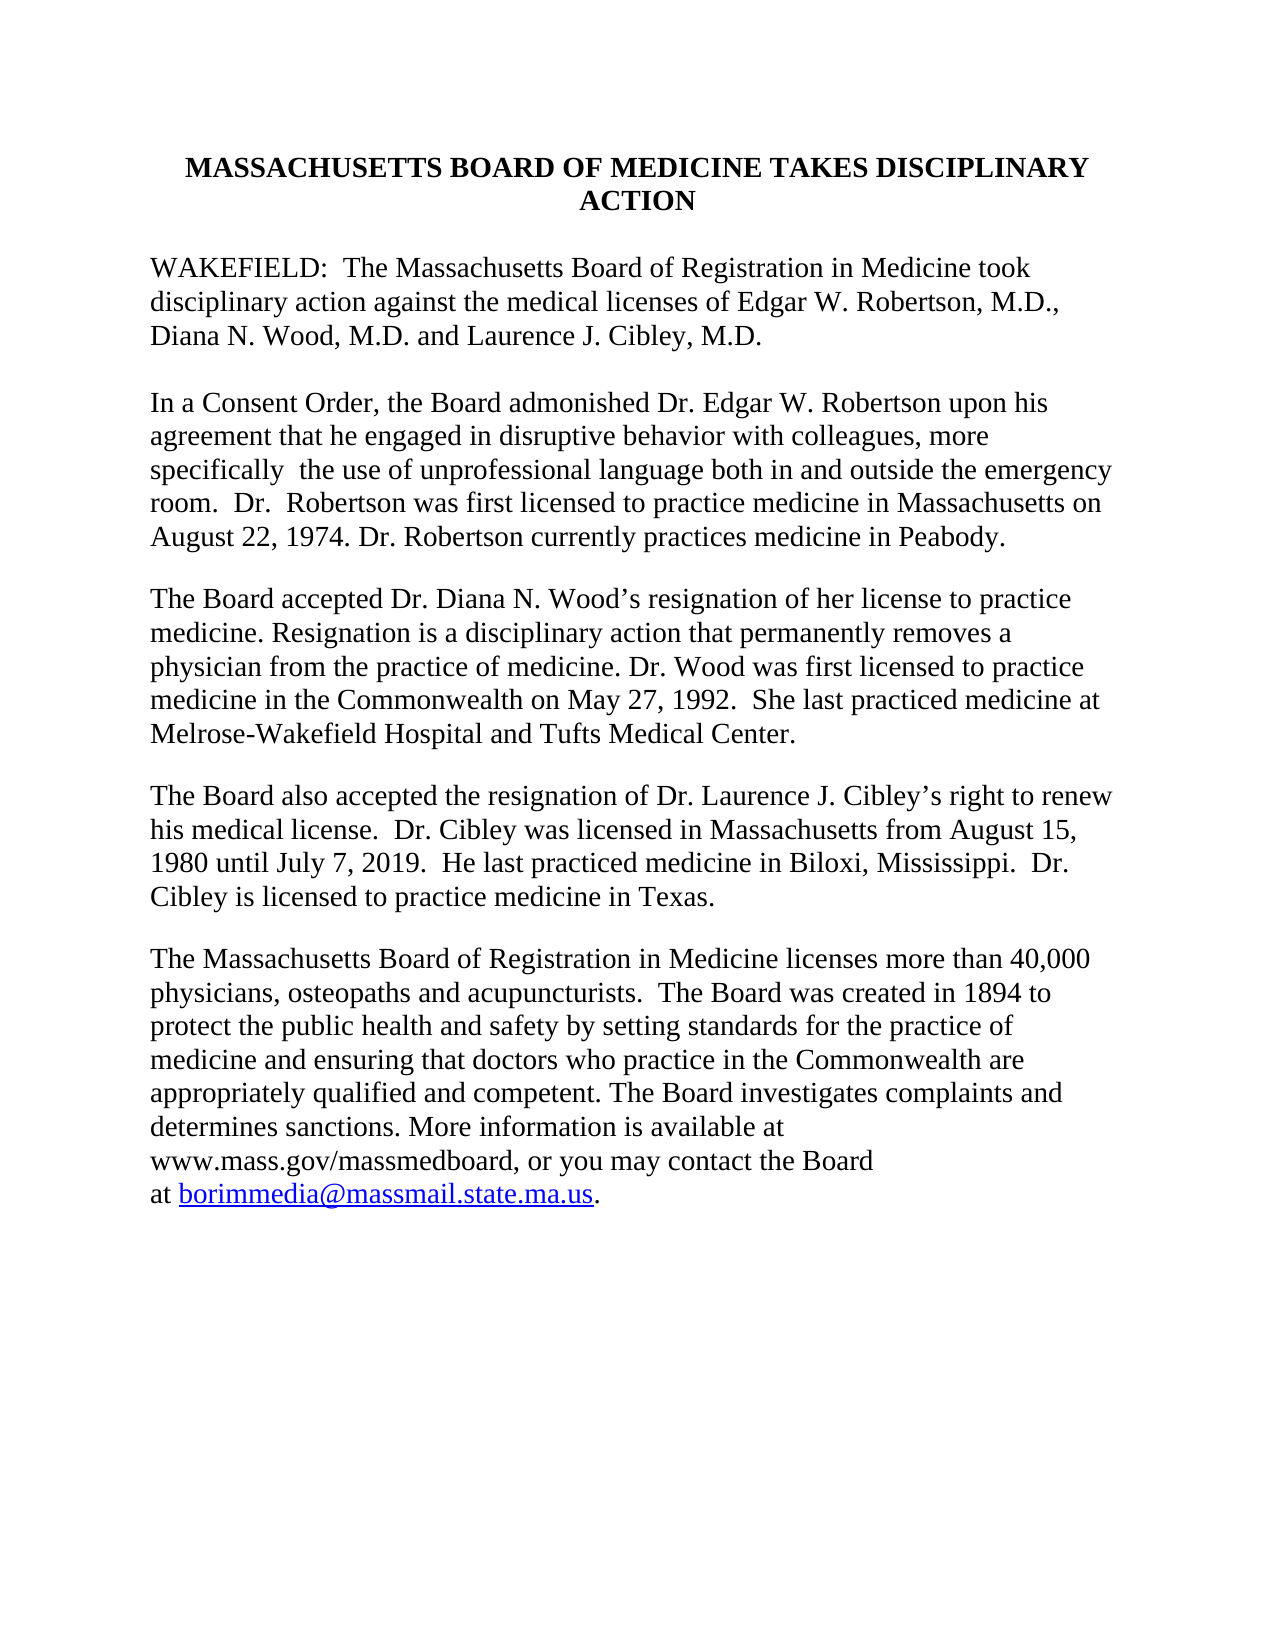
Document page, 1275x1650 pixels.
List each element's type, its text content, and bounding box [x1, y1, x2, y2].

text The Board accepted Dr. Diana N. Wood’s resignation of her license to practice medicine. Resignation is a disciplinary action that permanently removes a physician from the practice of medicine. Dr. Wood was first licensed to practice medicine in the Commonwealth on May 27, 1992. She last practiced medicine at Melrose-Wakefield Hospital and Tufts Medical Center. [150, 582, 1125, 749]
text WAKEFIELD: The Massachusetts Board of Registration in Medicine took disciplinary action against the medical licenses of Edgar W. Robertson, M.D., Diana N. Wood, M.D. and Laurence J. Cibley, M.D. [150, 251, 1125, 351]
text MASSACHUSETTS BOARD OF MEDICINE TAKES DISCIPLINARY ACTION [150, 150, 1125, 217]
text The Massachusetts Board of Registration in Medicine licenses more than 40,000 physicians, osteopaths and acupuncturists. The Board was created in 1894 to protect the public health and safety by setting standards for the practice of medicine and ensuring that doctors who practice in the Commonwealth are appropriately qualified and competent. The Board investigates complaints and determines sanctions. More information is available at www.mass.gov/massmedboard, or you may contact the Board at borimmedia@massmail.state.ma.us. [150, 941, 1125, 1210]
text The Board also accepted the resignation of Dr. Laurence J. Cibley’s right to renew his medical license. Dr. Cibley was licensed in Massachusetts from August 15, 1980 until July 7, 2019. He last practiced medicine in Biloxi, Mississippi. Dr. Cibley is licensed to practice medicine in Texas. [150, 778, 1125, 913]
text In a Consent Order, the Board admonished Dr. Edgar W. Robertson upon his agreement that he engaged in disruptive behavior with colleagues, more specifically the use of unprofessional language both in and outside the emergency room. Dr. Robertson was first licensed to practice medicine in Massachusetts on August 22, 1974. Dr. Robertson currently practices medicine in Peabody. [150, 385, 1125, 552]
